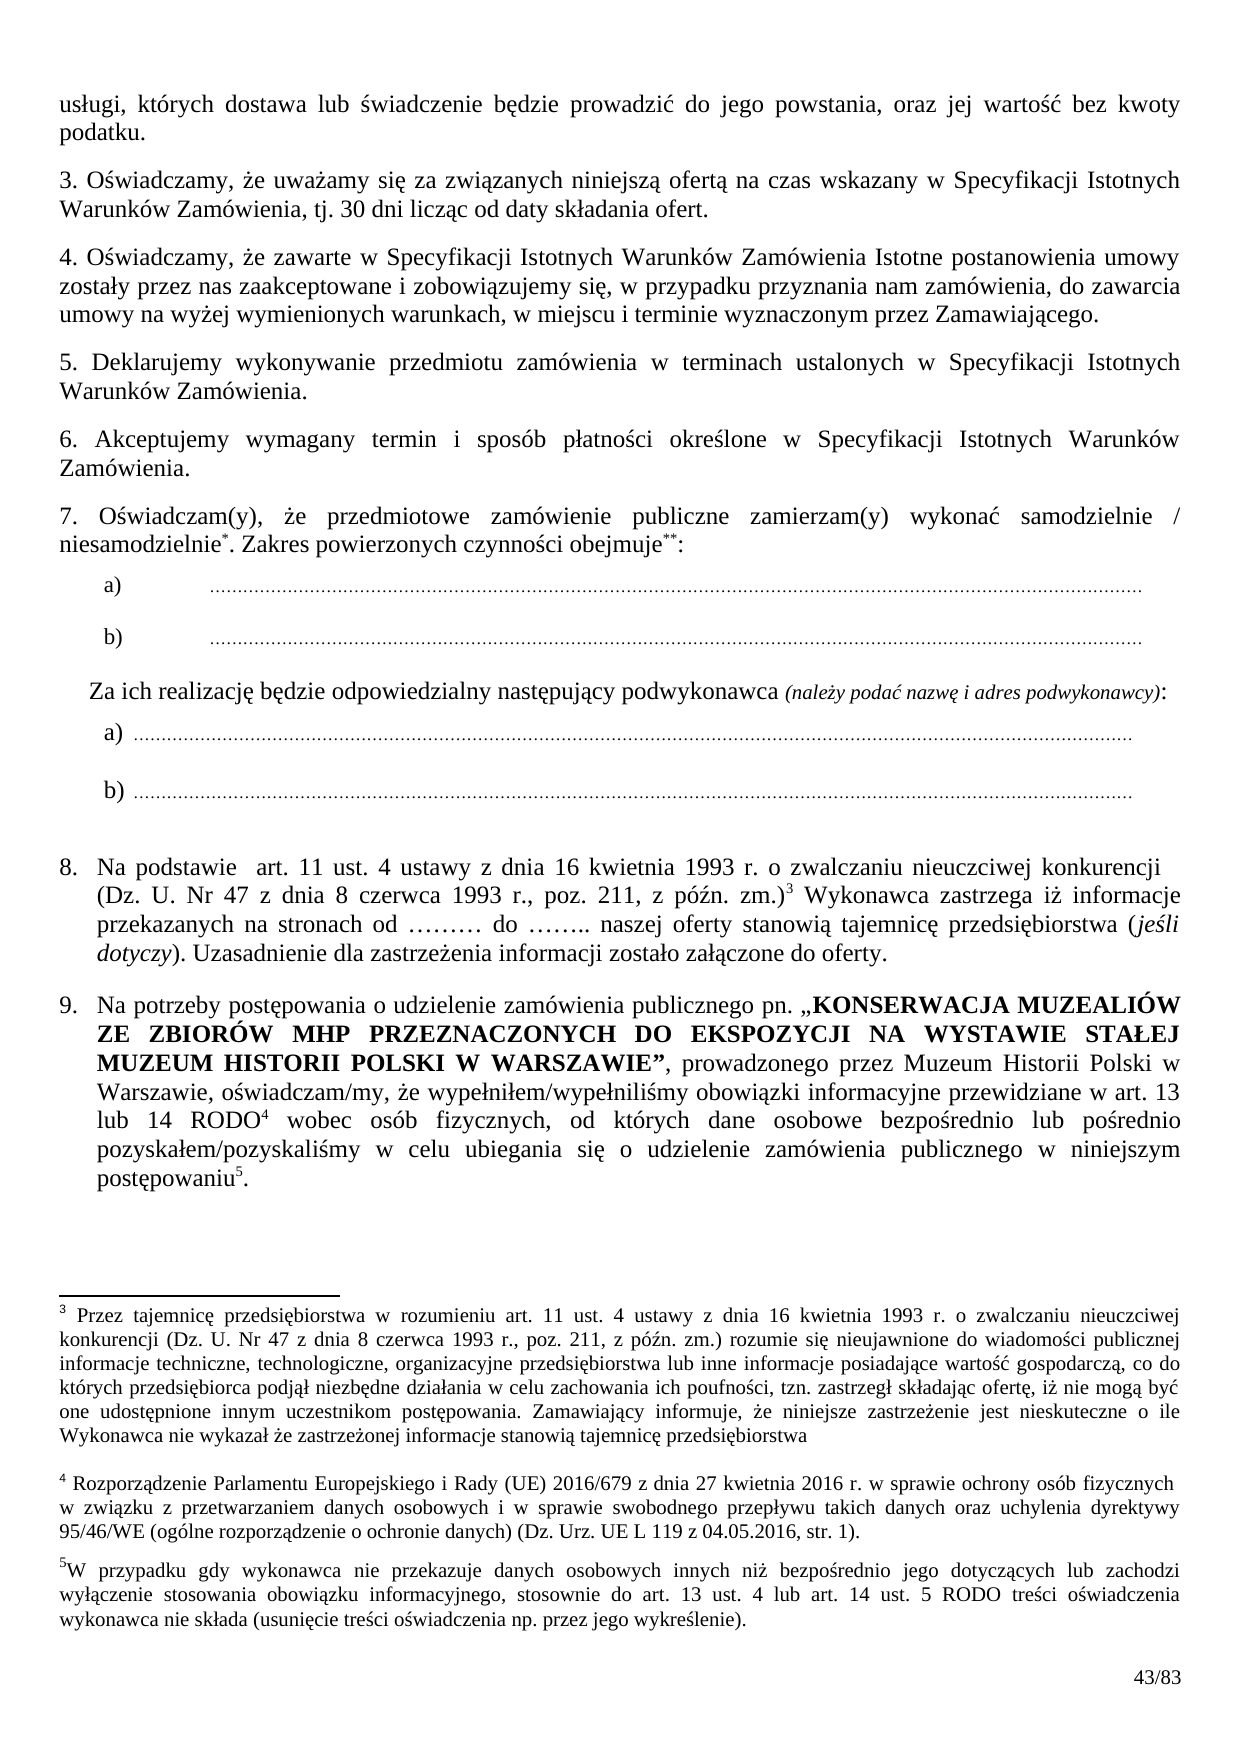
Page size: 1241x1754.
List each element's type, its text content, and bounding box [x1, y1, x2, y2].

list …………………………………………………………………………………………………………………………………………………… [103, 623, 1158, 650]
list Na potrzeby postępowania o udzielenie zamówienia publicznego pn. „KONSERWACJA MUZEALIÓW ZE ZBIORÓW MHP PRZEZNACZONYCH DO EKSPOZYCJI NA WYSTAWIE STAŁEJ MUZEUM HISTORII POLSKI W WARSZAWIE”, prowadzonego przez Muzeum Historii Polski w Warszawie, oświadczam/my, że wypełniłem/wypełniliśmy obowiązki informacyjne przewidziane w art. 13 lub 14 RODO wobec osób fizycznych, od których dane osobowe bezpośrednio lub pośrednio pozyskałem/pozyskaliśmy w celu ubiegania się o udzielenie zamówienia publicznego w niniejszym postępowaniu. [59, 991, 1181, 1192]
text 6. Akceptujemy wymagany termin i sposób płatności określone w Specyfikacji Istotnych Warunków Zamówienia. [59, 424, 1181, 482]
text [59, 89, 1181, 146]
list Na podstawie art. 11 ust. 4 ustawy z dnia 16 kwietnia 1993 r. o zwalczaniu nieuczciwej konkurencji (Dz. U. Nr 47 z dnia 8 czerwca 1993 r., poz. 211, z późn. zm.) Wykonawca zastrzega iż informacje przekazanych na stronach od ……… do …….. naszej oferty stanowią tajemnicę przedsiębiorstwa (jeśli dotyczy). Uzasadnienie dla zastrzeżenia informacji zostało załączone do oferty. [59, 852, 1181, 967]
text 3. Oświadczamy, że uważamy się za związanych niniejszą ofertą na czas wskazany w Specyfikacji Istotnych Warunków Zamówienia, tj. 30 dni licząc od daty składania ofert. [59, 165, 1181, 223]
list …………………………………………………………………………………………………………………………………………………… [103, 571, 1157, 597]
text 4. Oświadczamy, że zawarte w Specyfikacji Istotnych Warunków Zamówienia Istotne postanowienia umowy zostały przez nas zaakceptowane i zobowiązujemy się, w przypadku przyznania nam zamówienia, do zawarcia umowy na wyżej wymienionych warunkach, w miejscu i terminie wyznaczonym przez Zamawiającego. [59, 242, 1181, 328]
text 7. Oświadczam(y), że przedmiotowe zamówienie publiczne zamierzam(y) wykonać samodzielnie / niesamodzielnie*. Zakres powierzonych czynności obejmuje**: [59, 501, 1181, 558]
text 5. Deklarujemy wykonywanie przedmiotu zamówienia w terminach ustalonych w Specyfikacji Istotnych Warunków Zamówienia. [59, 347, 1181, 405]
list ……………………………………………………………………………………………………………………………………………………………… [103, 717, 1157, 746]
text Za ich realizację będzie odpowiedzialny następujący podwykonawca (należy podać nazwę i adres podwykonawcy): [89, 676, 1181, 705]
list ……………………………………………………………………………………………………………………………………………………………… [103, 775, 1158, 804]
